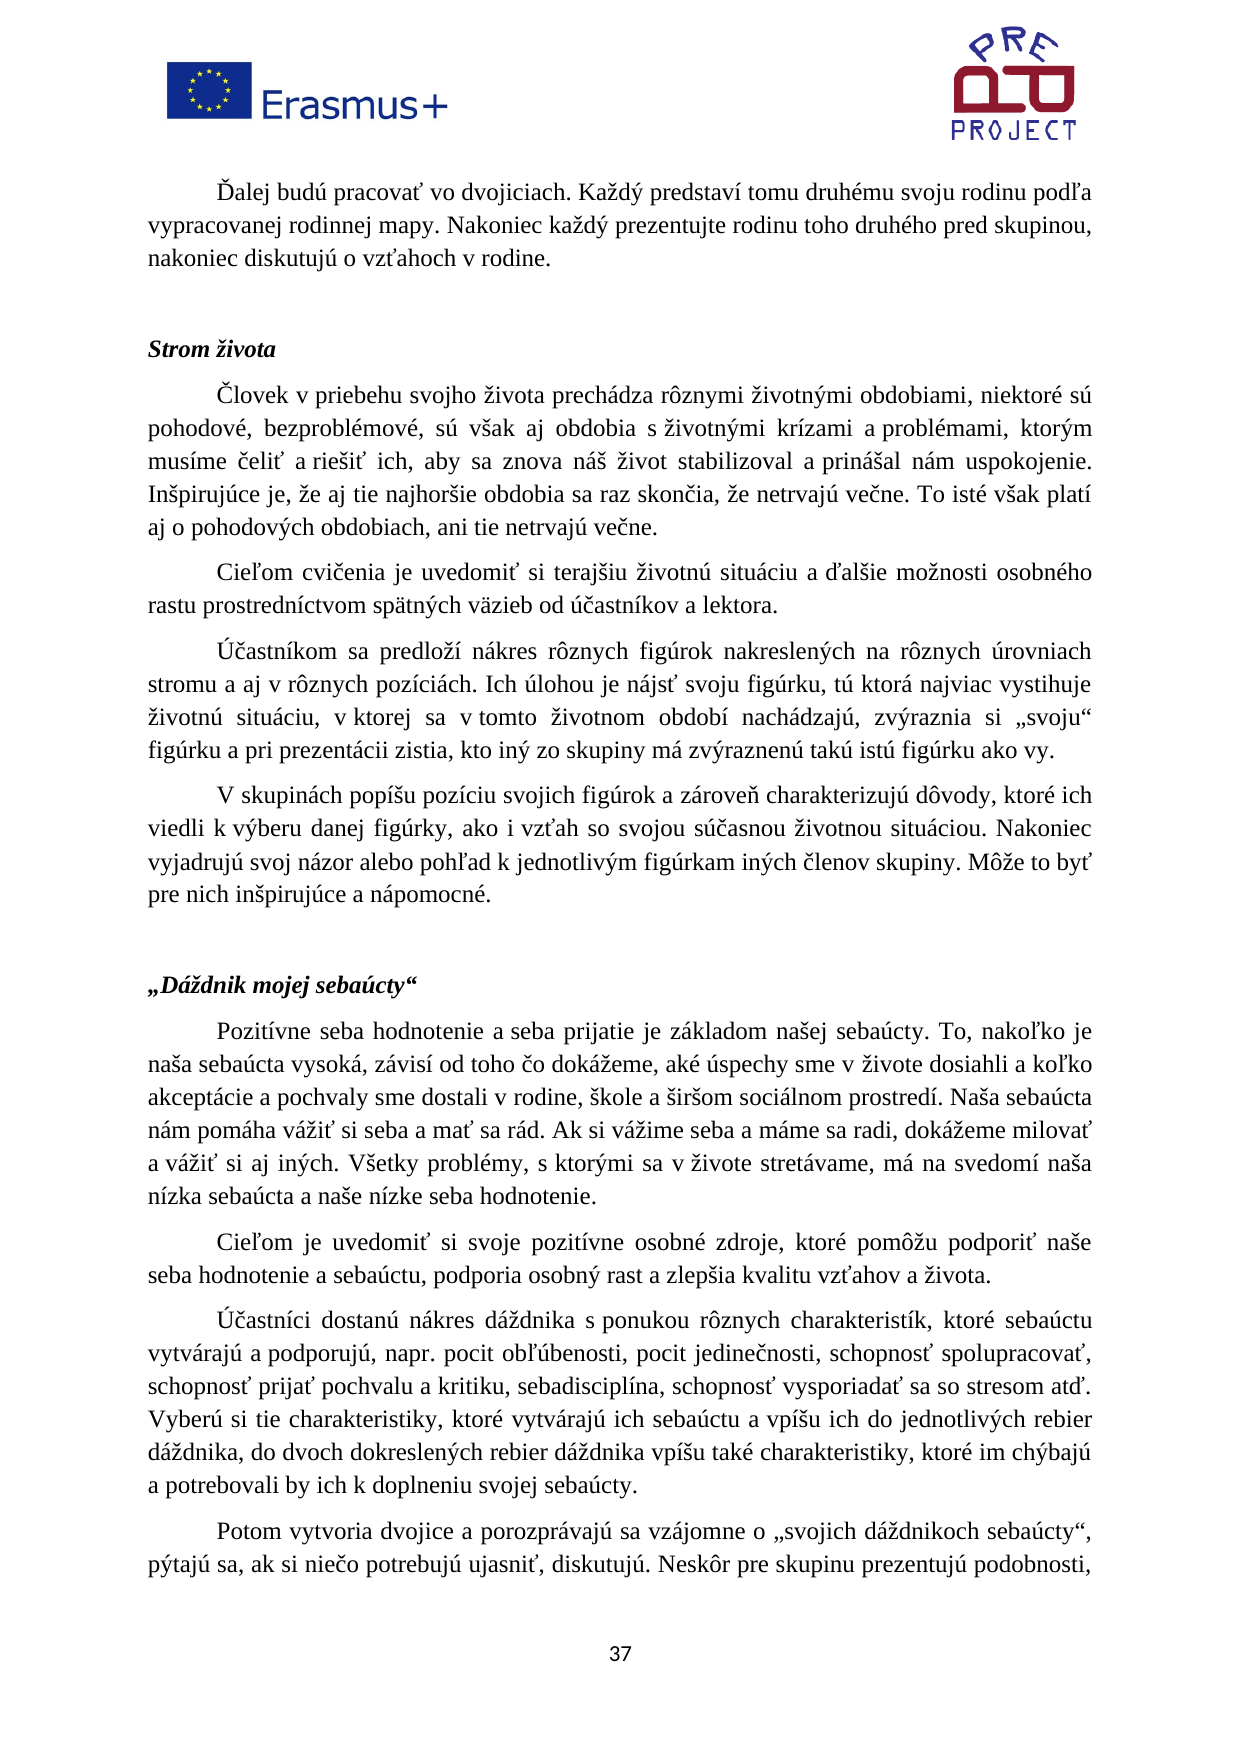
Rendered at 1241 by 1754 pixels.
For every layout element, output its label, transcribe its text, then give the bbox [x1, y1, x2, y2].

text Strom života [148, 334, 1092, 363]
picture [934, 26, 1093, 146]
text Účastníci dostanú nákres dáždnika s ponukou rôznych charakteristík, ktoré sebaúctu vytvárajú a podporujú, napr. pocit obľúbenosti, pocit jedinečnosti, schopnosť spolupracovať, schopnosť prijať pochvalu a kritiku, sebadisciplína, schopnosť vysporiadať sa so stresom atď. Vyberú si tie charakteristiky, ktoré vytvárajú ich sebaúctu a vpíšu ich do jednotlivých rebier dáždnika, do dvoch dokreslených rebier dáždnika vpíšu také charakteristiky, ktoré im chýbajú a potrebovali by ich k doplneniu svojej sebaúcty. [148, 1305, 1092, 1499]
text „Dáždnik mojej sebaúcty“ [148, 971, 1092, 999]
text Človek v priebehu svojho života prechádza rôznymi životnými obdobiami, niektoré sú pohodové, bezproblémové, sú však aj obdobia s životnými krízami a problémami, ktorým musíme čeliť a riešiť ich, aby sa znova náš život stabilizoval a prinášal nám uspokojenie. Inšpirujúce je, že aj tie najhoršie obdobia sa raz skončia, že netrvajú večne. To isté však platí aj o pohodových obdobiach, ani tie netrvajú večne. [148, 380, 1092, 541]
text Účastníkom sa predloží nákres rôznych figúrok nakreslených na rôznych úrovniach stromu a aj v rôznych pozíciách. Ich úlohou je nájsť svoju figúrku, tú ktorá najviac vystihuje životnú situáciu, v ktorej sa v tomto životnom období nachádzajú, zvýraznia si „svoju“ figúrku a pri prezentácii zistia, kto iný zo skupiny má zvýraznenú takú istú figúrku ako vy. [148, 636, 1092, 764]
picture [150, 45, 463, 135]
text Ďalej budú pracovať vo dvojiciach. Každý predstaví tomu druhému svoju rodinu podľa vypracovanej rodinnej mapy. Nakoniec každý prezentujte rodinu toho druhého pred skupinou, nakoniec diskutujú o vzťahoch v rodine. [148, 177, 1092, 272]
text Pozitívne seba hodnotenie a seba prijatie je základom našej sebaúcty. To, nakoľko je naša sebaúcta vysoká, závisí od toho čo dokážeme, aké úspechy sme v živote dosiahli a koľko akceptácie a pochvaly sme dostali v rodine, škole a širšom sociálnom prostredí. Naša sebaúcta nám pomáha vážiť si seba a mať sa rád. Ak si vážime seba a máme sa radi, dokážeme milovať a vážiť si aj iných. Všetky problémy, s ktorými sa v živote stretávame, má na svedomí naša nízka sebaúcta a naše nízke seba hodnotenie. [148, 1016, 1092, 1210]
text Cieľom cvičenia je uvedomiť si terajšiu životnú situáciu a ďalšie možnosti osobného rastu prostredníctvom spätných väzieb od účastníkov a lektora. [148, 557, 1092, 619]
text Cieľom je uvedomiť si svoje pozitívne osobné zdroje, ktoré pomôžu podporiť naše seba hodnotenie a sebaúctu, podporia osobný rast a zlepšia kvalitu vzťahov a života. [148, 1227, 1092, 1288]
text V skupinách popíšu pozíciu svojich figúrok a zároveň charakterizujú dôvody, ktoré ich viedli k výberu danej figúrky, ako i vzťah so svojou súčasnou životnou situáciou. Nakoniec vyjadrujú svoj názor alebo pohľad k jednotlivým figúrkam iných členov skupiny. Môže to byť pre nich inšpirujúce a nápomocné. [148, 781, 1092, 908]
